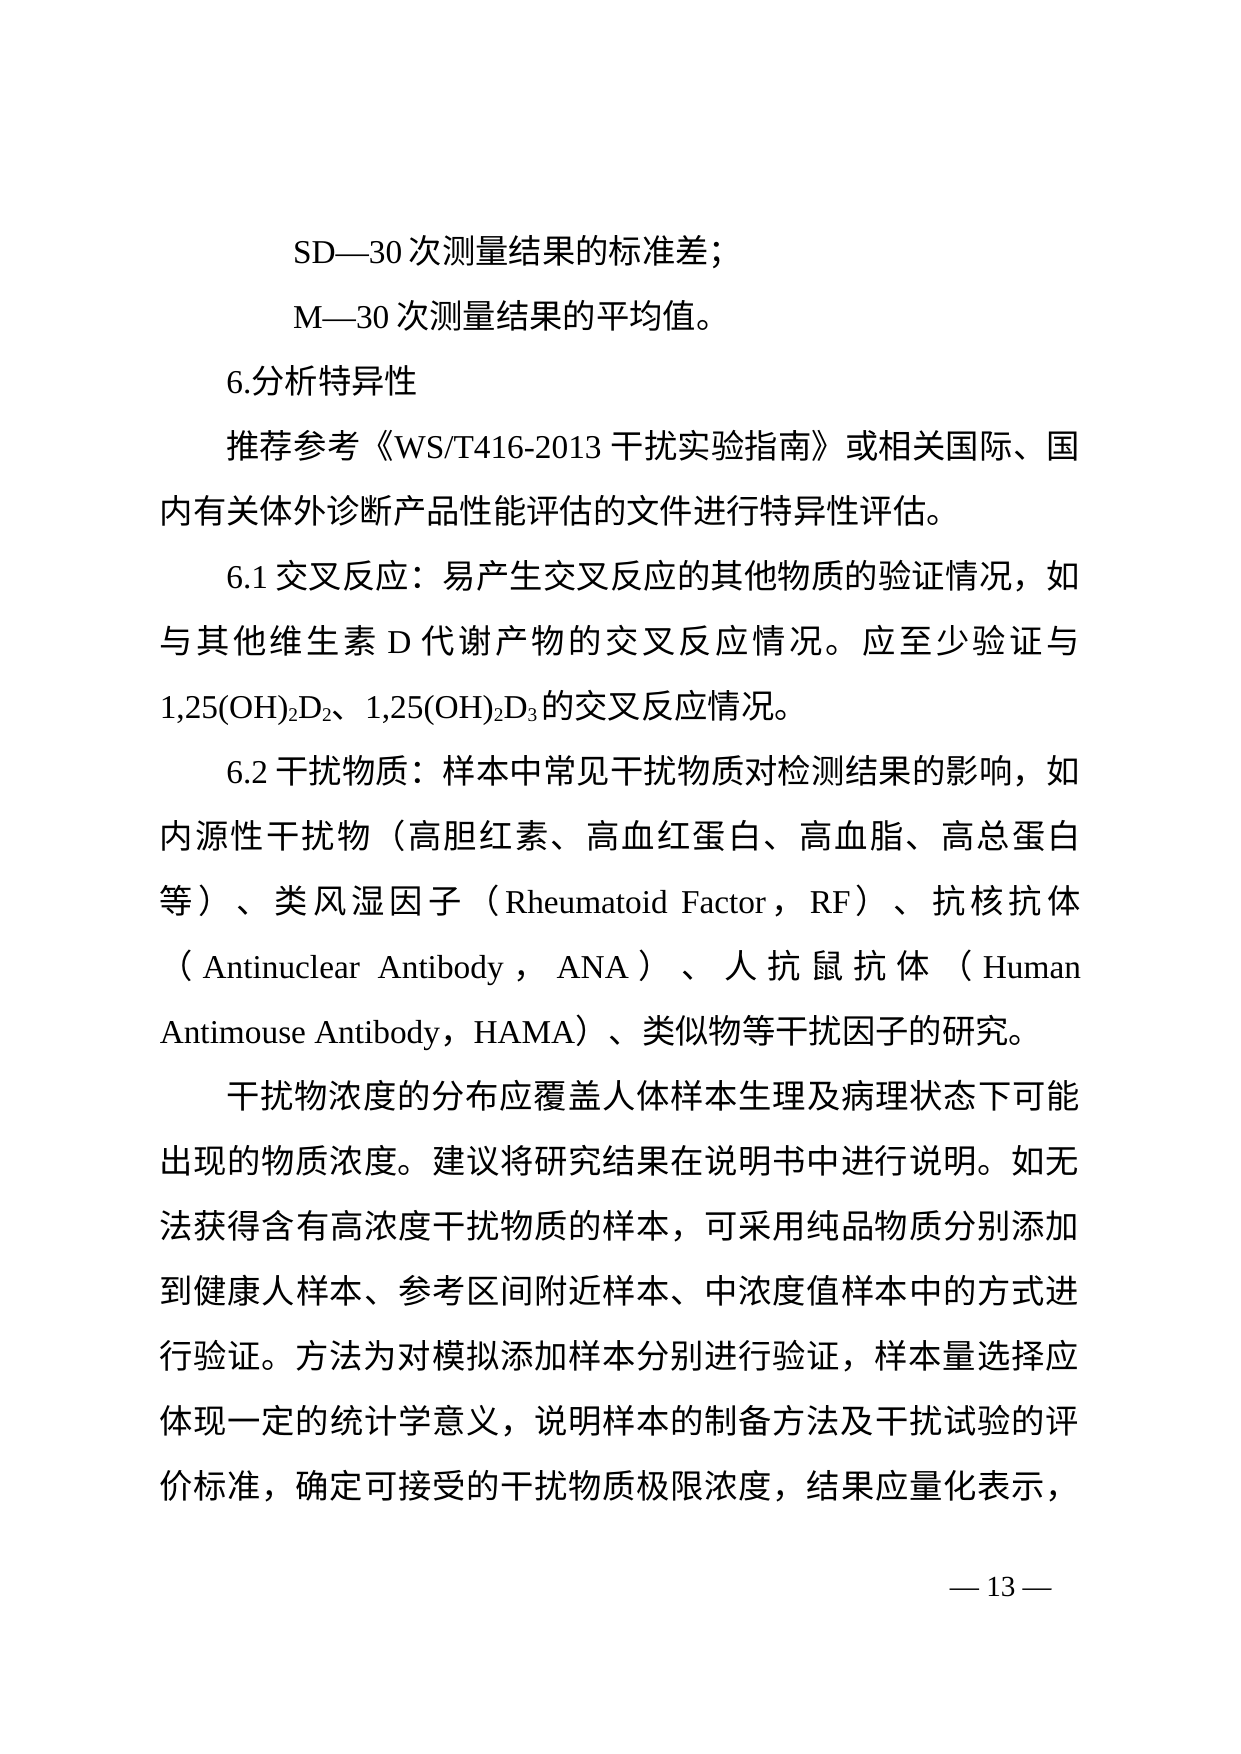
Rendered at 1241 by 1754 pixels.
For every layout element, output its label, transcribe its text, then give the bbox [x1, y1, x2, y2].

text 6.1交叉反应：易产生交叉反应的其他物质的验证情况，如与其他维生素D代谢产物的交叉反应情况。应至少验证与1,25(OH)2D2、1,25(OH)2D3的交叉反应情况。 [159, 542, 1081, 737]
text 推荐参考《WS/T416-2013 干扰实验指南》或相关国际、国内有关体外诊断产品性能评估的文件进行特异性评估。 [159, 412, 1081, 542]
text 6.分析特异性 [159, 347, 1081, 412]
text SD—30次测量结果的标准差； [159, 217, 1081, 282]
text 6.2干扰物质：样本中常见干扰物质对检测结果的影响，如内源性干扰物（高胆红素、高血红蛋白、高血脂、高总蛋白等）、类风湿因子（Rheumatoid Factor，RF）、抗核抗体（Antinuclear Antibody，ANA）、人抗鼠抗体（Human Antimouse Antibody，HAMA）、类似物等干扰因子的研究。 [159, 737, 1081, 1062]
text M—30次测量结果的平均值。 [159, 282, 1081, 347]
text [159, 1062, 1081, 1517]
